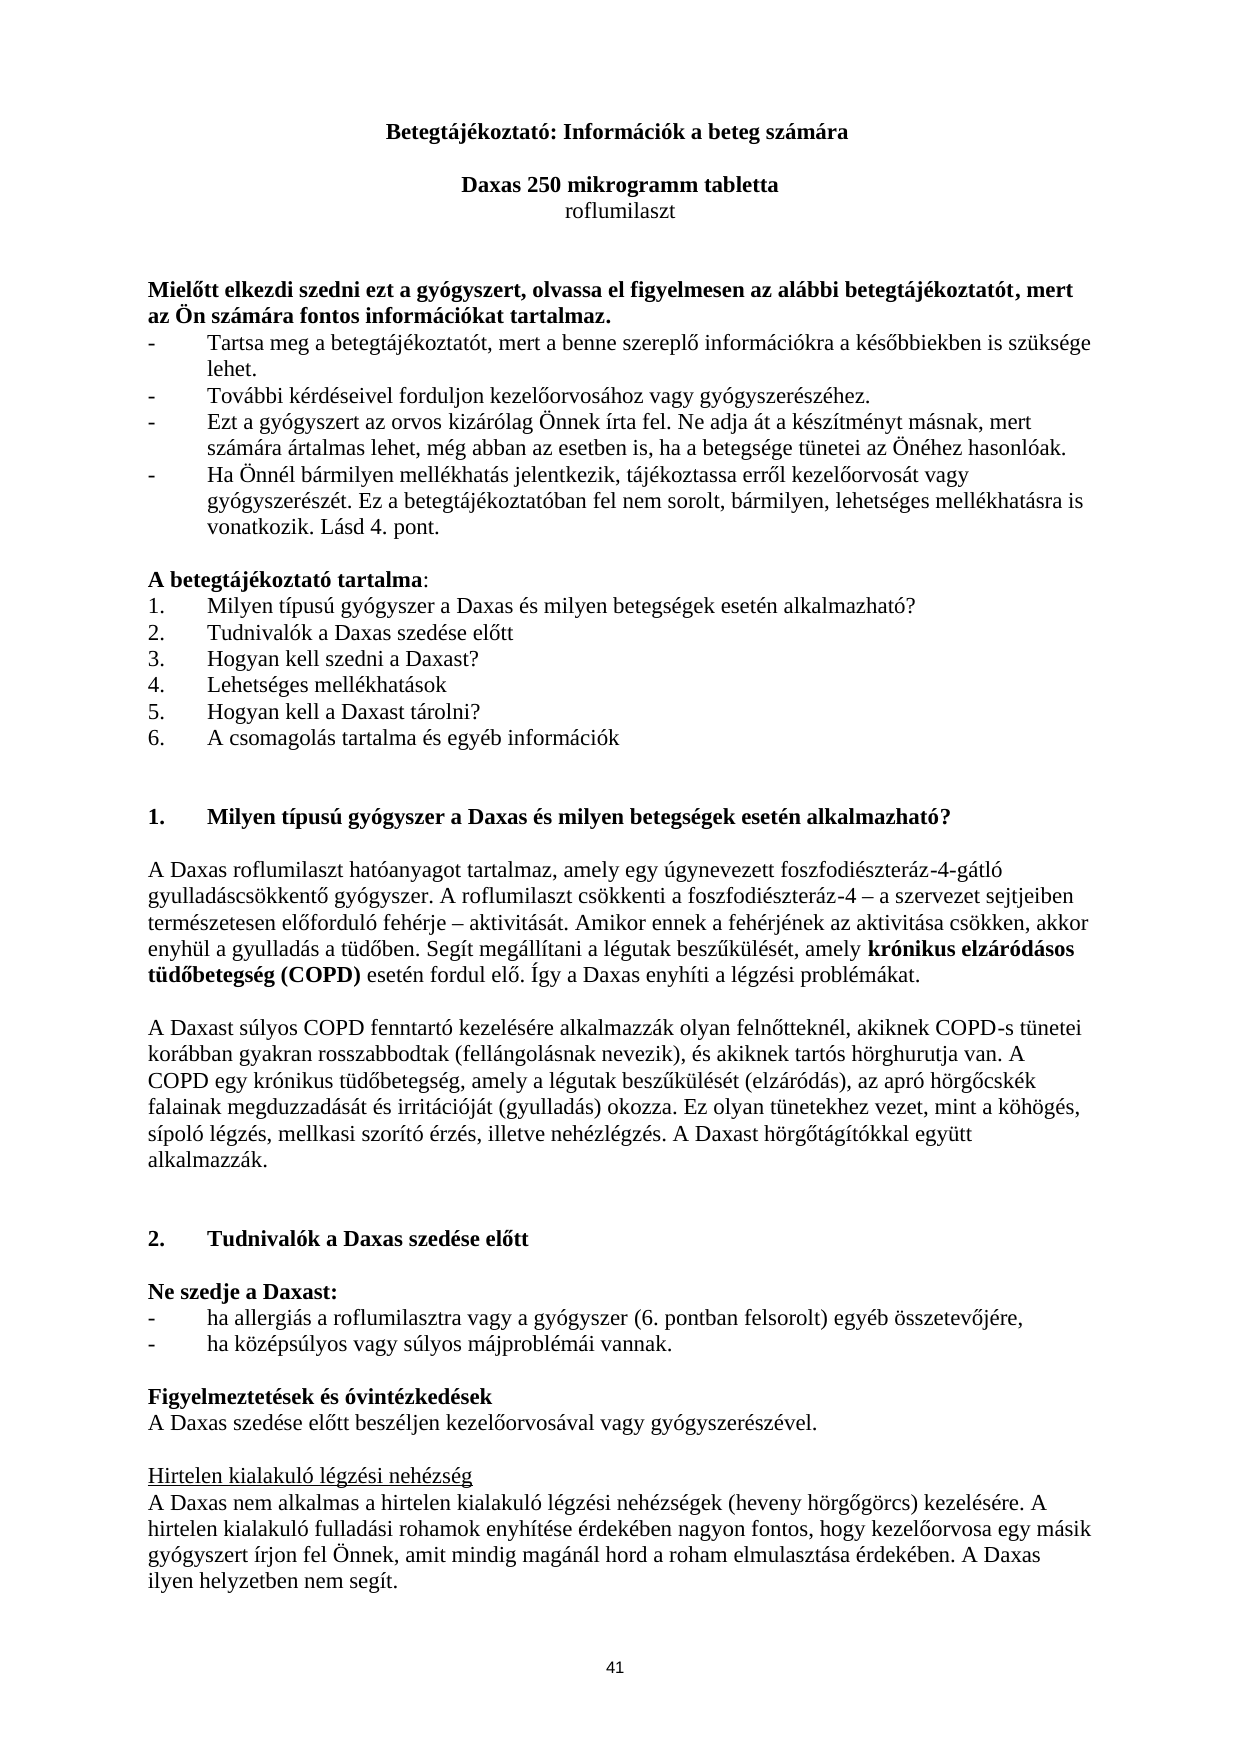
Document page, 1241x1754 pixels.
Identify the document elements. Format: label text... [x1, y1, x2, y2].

list További kérdéseivel forduljon kezelőorvosához vagy gyógyszerészéhez. [148, 382, 1093, 408]
list 3. Hogyan kell szedni a Daxast? [148, 645, 1096, 672]
list Hogyan kell a Daxast tárolni? [148, 698, 1096, 724]
list Ha Önnél bármilyen mellékhatás jelentkezik, tájékoztassa erről kezelőorvosát vagy gyógyszerészét. Ez a betegtájékoztatóban fel nem sorolt, bármilyen, lehetséges mellékhatásra is vonatkozik. Lásd 4. pont. [148, 461, 1093, 540]
list Daxas 250 mikrogramm tabletta [148, 171, 1092, 197]
list Milyen típusú gyógyszer a Daxas és milyen betegségek esetén alkalmazható? [148, 803, 1093, 830]
list A Daxast súlyos COPD fenntartó kezelésére alkalmazzák olyan felnőtteknél, akiknek COPD-s tünetei korábban gyakran rosszabbodtak (fellángolásnak nevezik), és akiknek tartós hörghurutja van. A COPD egy krónikus tüdőbetegség, amely a légutak beszűkülését (elzáródás), az apró hörgőcskék falainak megduzzadását és irritációját (gyulladás) okozza. Ez olyan tünetekhez vezet, mint a köhögés, sípoló légzés, mellkasi szorító érzés, illetve nehézlégzés. A Daxast hörgőtágítókkal együtt alkalmazzák. [148, 1014, 1093, 1172]
list roflumilaszt [148, 197, 1092, 223]
list A Daxas szedése előtt beszéljen kezelőorvosával vagy gyógyszerészével. [148, 1409, 1092, 1436]
list Tudnivalók a Daxas szedése előtt [148, 1225, 1093, 1251]
text 6. A csomagolás tartalma és egyéb információk [148, 724, 1096, 751]
text - ha középsúlyos vagy súlyos májproblémái vannak. [148, 1330, 1092, 1357]
text Betegtájékoztató: Információk a beteg számára [148, 118, 1092, 144]
list Hirtelen kialakuló légzési nehézség [148, 1462, 1092, 1488]
list 1. Milyen típusú gyógyszer a Daxas és milyen betegségek esetén alkalmazható? [148, 592, 1096, 619]
text - ha allergiás a roflumilasztra vagy a gyógyszer (6. pontban felsorolt) egyéb összetevőjére, [148, 1304, 1092, 1330]
list 2. Tudnivalók a Daxas szedése előtt [148, 619, 1096, 645]
list A betegtájékoztató tartalma: [148, 566, 1093, 592]
list A Daxas roflumilaszt hatóanyagot tartalmaz, amely egy úgynevezett foszfodiészteráz-4-gátló gyulladáscsökkentő gyógyszer. A roflumilaszt csökkenti a foszfodiészteráz-4 – a szervezet sejtjeiben természetesen előforduló fehérje – aktivitását. Amikor ennek a fehérjének az aktivitása csökken, akkor enyhül a gyulladás a tüdőben. Segít megállítani a légutak beszűkülését, amely krónikus elzáródásos tüdőbetegség (COPD) esetén fordul elő. Így a Daxas enyhíti a légzési problémákat. [148, 856, 1092, 988]
list Figyelmeztetések és óvintézkedések [148, 1383, 1093, 1409]
text Mielőtt elkezdi szedni ezt a gyógyszert, olvassa el figyelmesen az alábbi betegtájékoztatót, mert az Ön számára fontos információkat tartalmaz. [148, 276, 1092, 329]
list Ezt a gyógyszert az orvos kizárólag Önnek írta fel. Ne adja át a készítményt másnak, mert számára ártalmas lehet, még abban az esetben is, ha a betegsége tünetei az Önéhez hasonlóak. [148, 408, 1093, 461]
list A Daxas nem alkalmas a hirtelen kialakuló légzési nehézségek (heveny hörgőgörcs) kezelésére. A hirtelen kialakuló fulladási rohamok enyhítése érdekében nagyon fontos, hogy kezelőorvosa egy másik gyógyszert írjon fel Önnek, amit mindig magánál hord a roham elmulasztása érdekében. A Daxas ilyen helyzetben nem segít. [148, 1488, 1092, 1594]
list Tartsa meg a betegtájékoztatót, mert a benne szereplő információkra a későbbiekben is szüksége lehet. [148, 329, 1093, 382]
list 4. Lehetséges mellékhatások [148, 672, 1096, 698]
list Ne szedje a Daxast: [148, 1278, 1092, 1304]
